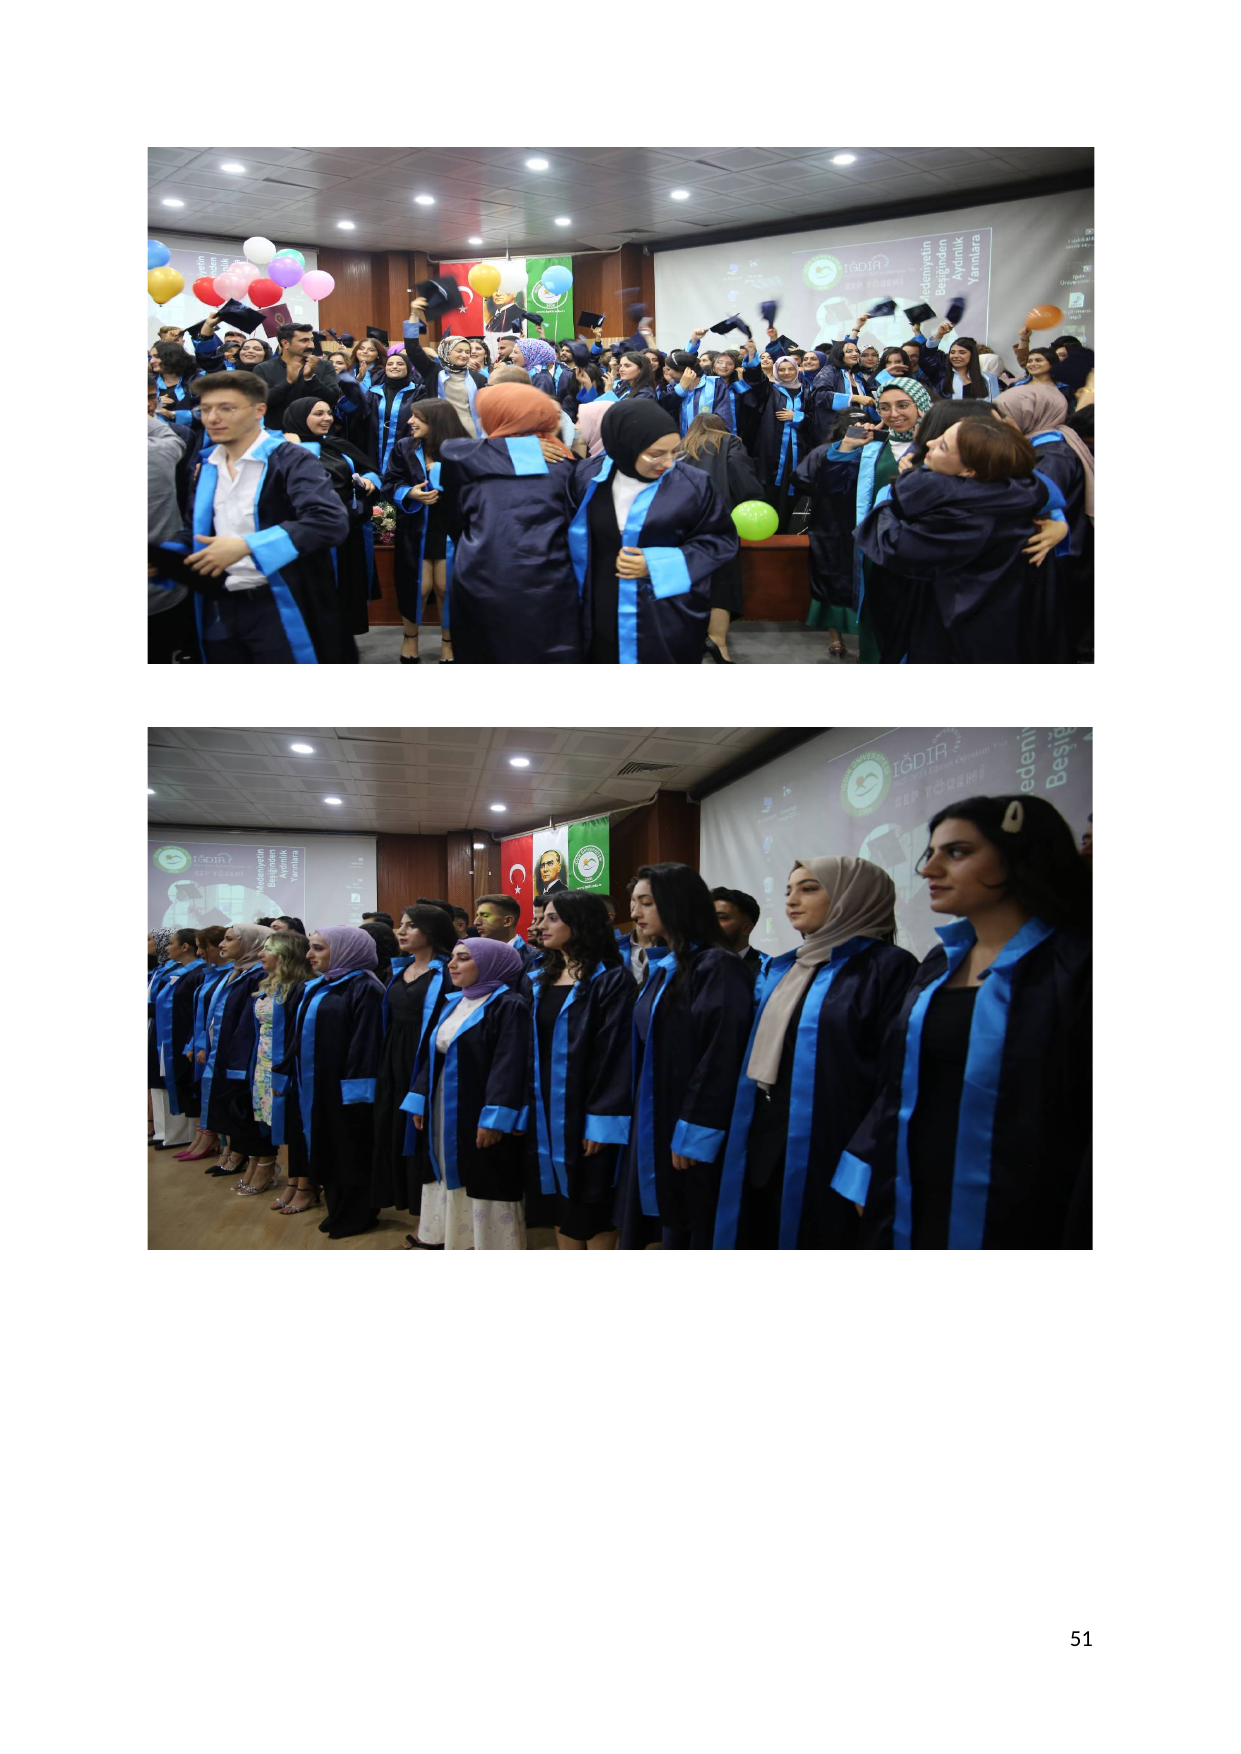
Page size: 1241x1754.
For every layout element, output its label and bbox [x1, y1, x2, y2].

picture [147, 727, 1093, 1250]
picture [147, 147, 1095, 664]
